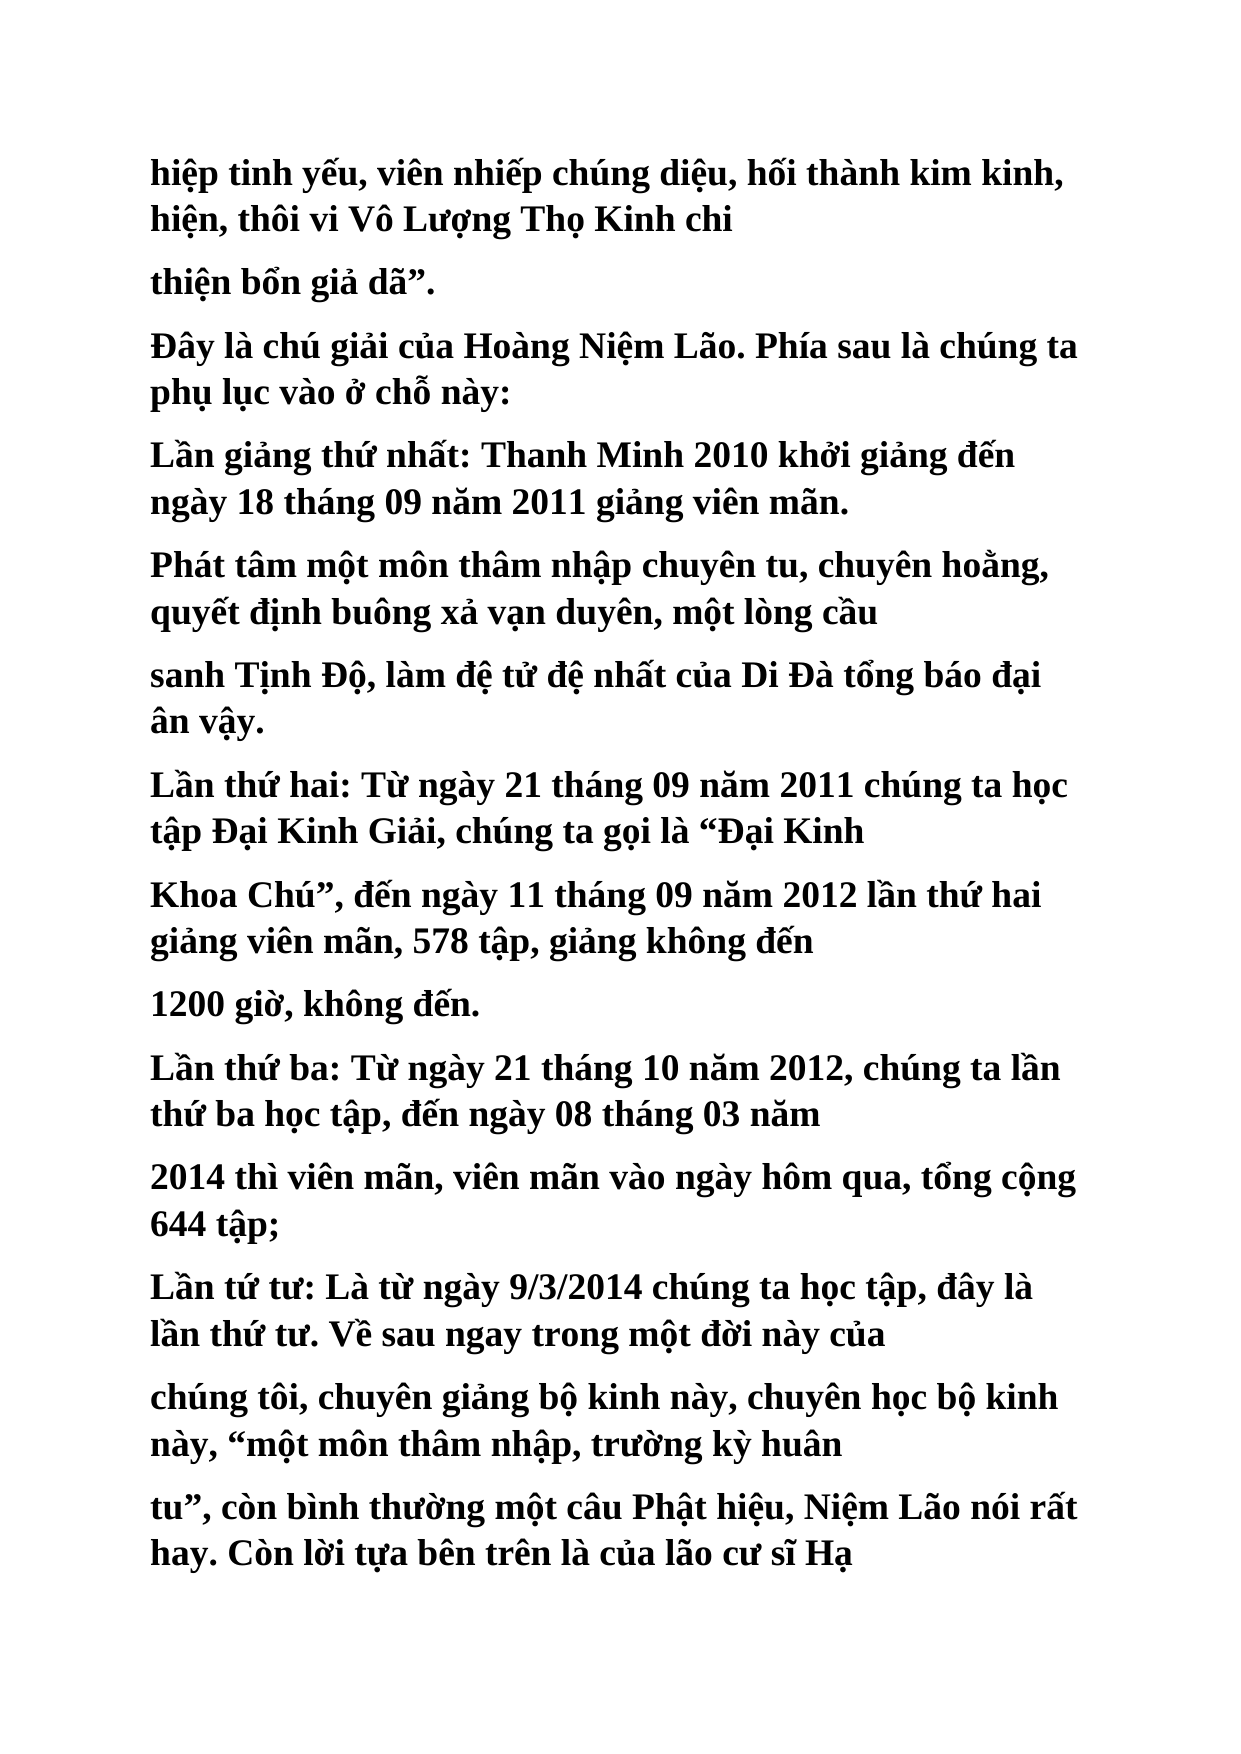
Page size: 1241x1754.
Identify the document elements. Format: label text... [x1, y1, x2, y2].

text Đây là chú giải của Hoàng Niệm Lão. Phía sau là chúng ta phụ lục vào ở chỗ này: [150, 323, 1090, 413]
text Lần thứ hai: Từ ngày 21 tháng 09 năm 2011 chúng ta học tập Đại Kinh Giải, chúng ta gọi là “Đại Kinh [150, 762, 1090, 852]
text chúng tôi, chuyên giảng bộ kinh này, chuyên học bộ kinh này, “một môn thâm nhập, trường kỳ huân [150, 1374, 1090, 1464]
text sanh Tịnh Độ, làm đệ tử đệ nhất của Di Đà tổng báo đại ân vậy. [150, 652, 1090, 742]
text Lần thứ ba: Từ ngày 21 tháng 10 năm 2012, chúng ta lần thứ ba học tập, đến ngày 08 tháng 03 năm [150, 1045, 1090, 1135]
text Lần giảng thứ nhất: Thanh Minh 2010 khởi giảng đến ngày 18 tháng 09 năm 2011 giảng viên mãn. [150, 433, 1090, 522]
text Lần tứ tư: Là từ ngày 9/3/2014 chúng ta học tập, đây là lần thứ tư. Về sau ngay trong một đời này của [150, 1264, 1090, 1354]
text Phát tâm một môn thâm nhập chuyên tu, chuyên hoằng, quyết định buông xả vạn duyên, một lòng cầu [150, 543, 1090, 632]
text 1200 giờ, không đến. [150, 982, 1090, 1025]
text 2014 thì viên mãn, viên mãn vào ngày hôm qua, tổng cộng 644 tập; [150, 1155, 1090, 1244]
text hiệp tinh yếu, viên nhiếp chúng diệu, hối thành kim kinh, hiện, thôi vi Vô Lượng Thọ Kinh chi [150, 150, 1090, 240]
text Khoa Chú”, đến ngày 11 tháng 09 năm 2012 lần thứ hai giảng viên mãn, 578 tập, giảng không đến [150, 872, 1090, 962]
text thiện bổn giả dã”. [150, 260, 1090, 303]
text tu”, còn bình thường một câu Phật hiệu, Niệm Lão nói rất hay. Còn lời tựa bên trên là của lão cư sĩ Hạ [150, 1484, 1090, 1574]
